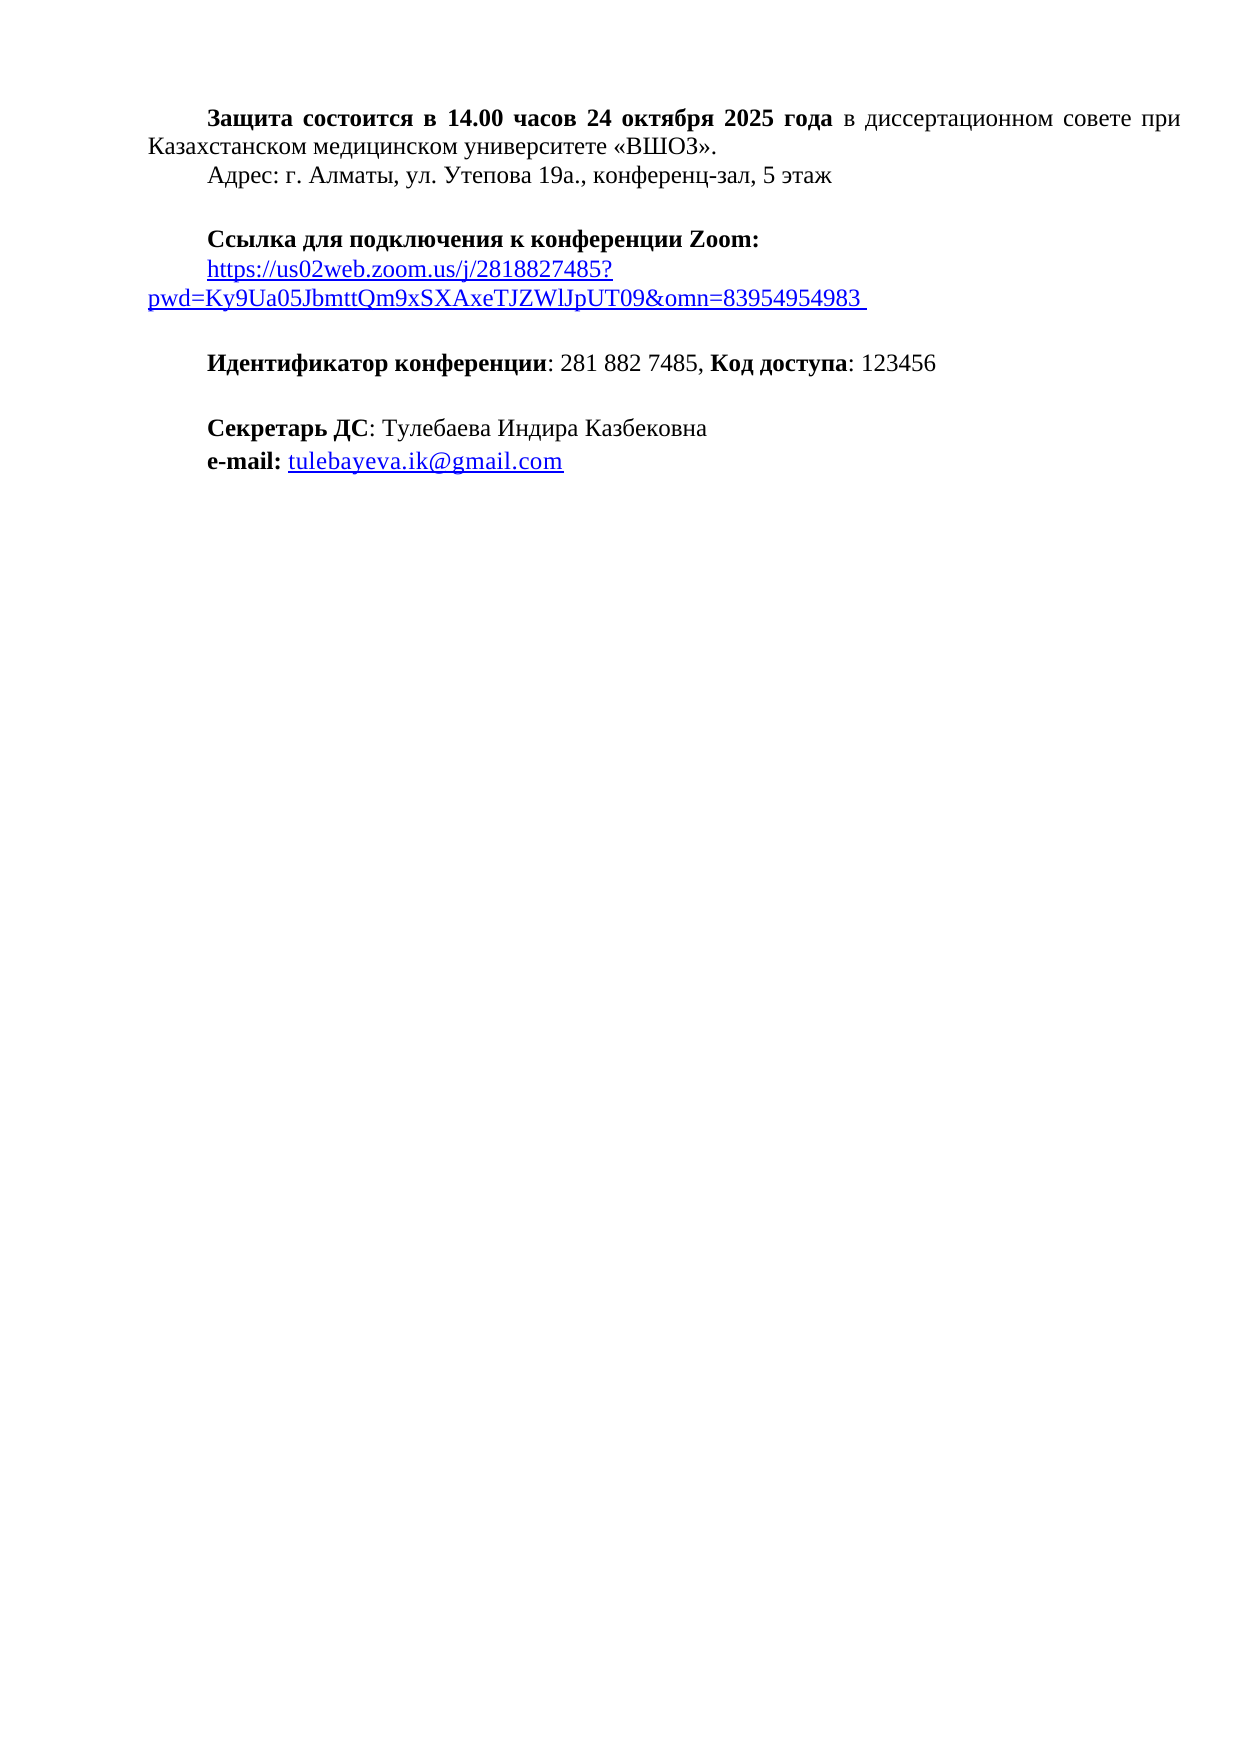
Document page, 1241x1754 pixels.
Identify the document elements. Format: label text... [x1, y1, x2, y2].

text Адрес: г. Алматы, ул. Утепова 19а., конференц-зал, 5 этаж [148, 160, 1181, 189]
text Идентификатор конференции: 281 882 7485, Код доступа: 123456 [148, 345, 1181, 378]
text e-mail: tulebayeva.ik@gmail.com [148, 443, 1181, 476]
text https://us02web.zoom.us/j/2818827485?pwd=Ky9Ua05JbmttQm9xSXAxeTJZWlJpUT09&omn=83954954983 [148, 254, 1181, 312]
text Ссылка для подключения к конференции Zoom: [148, 222, 1181, 254]
text Секретарь ДС: Тулебаева Индира Казбековна [148, 410, 1181, 443]
text Защита состоится в 14.00 часов 24 октября 2025 года в диссертационном совете при Казахстанском медицинском университете «ВШОЗ». [148, 103, 1181, 160]
